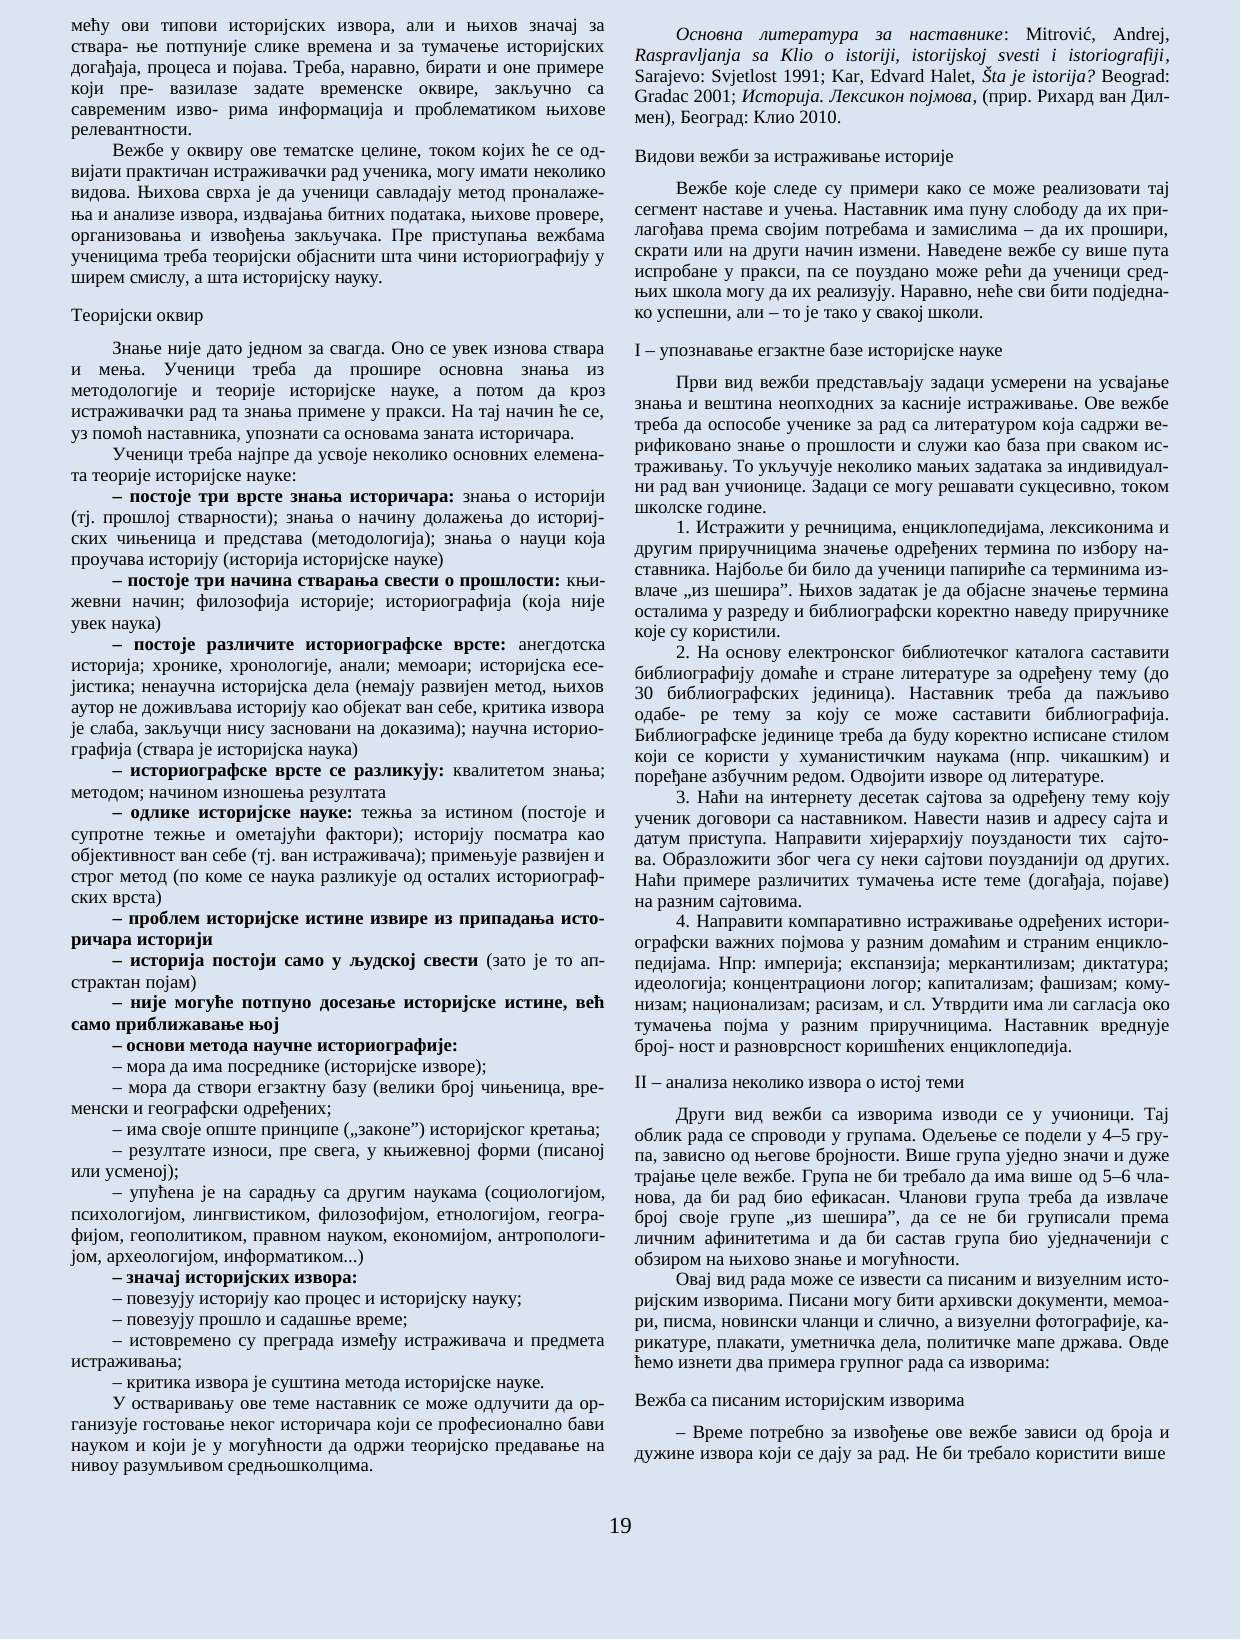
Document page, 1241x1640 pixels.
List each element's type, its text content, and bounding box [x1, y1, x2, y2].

list упућена је на сарадњу са другим наукама (социологијом, психологијом, лингвистиком, филозофијом, етнологијом, геогра- фијом, геополитиком, правном науком, економијом, антропологи- јом, археологијом, информатиком...) [71, 1182, 605, 1266]
text У остваривању ове теме наставник се може одлучити да ор- ганизује гостовање неког историчара који се професионално бави науком и који је у могућности да одржи теоријско предавање на нивоу разумљивом средњошколцима. [71, 1393, 605, 1476]
text Теоријски оквир [71, 304, 609, 326]
text Први вид вежби представљају задаци усмерени на усвајање знања и вештина неопходних за касније истраживање. Ове вежбе треба да оспособе ученике за рад са литературом која садржи ве- рификовано знање о прошлости и служи као база при сваком ис- траживању. То укључује неколико мањих задатака за индивидуал- ни рад ван учионице. Задаци се могу решавати сукцесивно, током школске године. [634, 372, 1170, 517]
subtitle – значај историјских извора: [112, 1266, 609, 1287]
list На основу електронског библиотечког каталога саставити библиографију домаће и стране литературе за одређену тему (до 30 библиографских јединица). Наставник треба да пажљиво одабе- ре тему за коју се може саставити библиографија. Библиографске јединице треба да буду коректно исписане стилом који се користи у хуманистичким наукама (нпр. чикашким) и поређане азбучним редом. Одвојити изворе од литературе. [634, 642, 1170, 787]
list мора да створи егзактну базу (велики број чињеница, вре- менски и географски одређених; [71, 1077, 605, 1119]
list – анализа неколико извора о истој теми [634, 1071, 1182, 1092]
list историја постоји само у људској свести (зато је то ап- страктан појам) [71, 950, 605, 992]
list историографске врсте се разликују: квалитетом знања; методом; начином изношења резултата [71, 760, 605, 802]
list одлике историјске науке: тежња за истином (постоје и супротне тежње и ометајући фактори); историју посматра као објективност ван себе (тј. ван истраживача); примењује развијен и строг метод (по коме се наука разликује од осталих историограф- ских врста) [71, 802, 605, 908]
text Видови вежби за истраживање историје [634, 144, 1182, 166]
subtitle проблем историјске истине извире из припадања исто- ричара историји [71, 908, 605, 950]
list Време потребно за извођење ове вежбе зависи од броја и дужине извора који се дају за рад. Не би требало користити више [634, 1422, 1170, 1463]
text Овај вид рада може се извести са писаним и визуелним исто- ријским изворима. Писани могу бити архивски документи, мемоа- ри, писма, новински чланци и слично, а визуелни фотографије, ка- рикатуре, плакати, уметничка дела, политичке мапе држава. Овде ћемо изнети два примера групног рада са изворима: [634, 1269, 1170, 1373]
subtitle није могуће потпуно досезање историјске истине, већ само приближавање њој [71, 992, 605, 1034]
text мећу ови типови историјских извора, али и њихов значај за ствара- ње потпуније слике времена и за тумачење историјских догађаја, процеса и појава. Треба, наравно, бирати и оне примере који пре- вазилазе задате временске оквире, закључно са савременим изво- рима информација и проблематиком њихове релевантности. [71, 15, 605, 140]
text Други вид вежби са изворима изводи се у учионици. Тај облик рада се спроводи у групама. Одељење се подели у 4–5 гру- па, зависно од његове бројности. Више група уједно значи и дуже трајање целе вежбе. Група не би требало да има више од 5–6 чла- нова, да би рад био ефикасан. Чланови група треба да извлаче број своје групе „из шешира”, да се не би груписали према личним афинитетима и да би састав група био уједначенији с обзиром на њихово знање и могућности. [634, 1104, 1170, 1269]
text Вежба са писаним историјским изворима [634, 1389, 1182, 1411]
list повезују прошло и садашње време; [71, 1308, 609, 1330]
list мора да има посреднике (историјске изворе); [71, 1055, 609, 1077]
list повезују историју као процес и историјску науку; [71, 1287, 609, 1308]
list постоје три начина стварања свести о прошлости: књи- жевни начин; филозофија историје; историографија (која није увек наука) [71, 570, 605, 633]
list има своје опште принципе („законе”) историјског кретања; [71, 1119, 609, 1140]
list – упознавање егзактне базе историјске науке [634, 339, 1182, 361]
text Знање није дато једном за свагда. Оно се увек изнова ствара и мења. Ученици треба да прошире основна знања из методологије и теорије историјске науке, а потом да кроз истраживачки рад та знања примене у пракси. На тај начин ће се, уз помоћ наставника, упознати са основама заната историчара. [71, 337, 605, 443]
list Направити компаративно истраживање одређених истори- ографски важних појмова у разним домаћим и страним енцикло- педијама. Нпр: империја; експанзија; меркантилизам; диктатура; идеологија; концентрациони логор; капитализам; фашизам; кому- низам; национализам; расизам, и сл. Утврдити има ли сагласја око тумачења појма у разним приручницима. Наставник вреднује број- ност и разноврсност коришћених енциклопедија. [634, 911, 1170, 1056]
list резултате износи, пре свега, у књижевној форми (писаној или усменој); [71, 1140, 605, 1182]
list постоје различите историографске врсте: анегдотска историја; хронике, хронологије, анали; мемоари; историјска есе- јистика; ненаучна историјска дела (немају развијен метод, њихов аутор не доживљава историју као објекат ван себе, критика извора је слаба, закључци нису засновани на доказима); научна историо- графија (ствара је историјска наука) [71, 633, 605, 760]
text Ученици треба најпре да усвоје неколико основних елемена- та теорије историјске науке: [71, 443, 605, 485]
list Наћи на интернету десетак сајтова за одређену тему коју ученик договори са наставником. Навести назив и адресу сајта и датум приступа. Направити хијерархију поузданости тих сајто- ва. Образложити због чега су неки сајтови поузданији од других. Наћи примере различитих тумачења исте теме (догађаја, појаве) на разним сајтовима. [634, 787, 1170, 911]
list истовремено су преграда између истраживача и предмета истраживања; [71, 1330, 605, 1372]
list критика извора је суштина метода историјске науке. [71, 1372, 609, 1393]
list Истражити у речницима, енциклопедијама, лексиконима и другим приручницима значење одређених термина по избору на- ставника. Најбоље би било да ученици папириће са терминима из- влаче „из шешира”. Њихов задатак је да објасне значење термина осталима у разреду и библиографски коректно наведу приручнике које су користили. [634, 517, 1170, 642]
text Вежбе које следе су примери како се може реализовати тај сегмент наставе и учења. Наставник има пуну слободу да их при- лагођава према својим потребама и замислима – да их прошири, скрати или на други начин измени. Наведене вежбе су више пута испробане у пракси, па се поуздано може рећи да ученици сред- њих школа могу да их реализују. Наравно, неће сви бити подједна- ко успешни, али – то је тако у свакој школи. [634, 178, 1170, 323]
text Основна литература за наставнике: Mitrović, Andrej, Raspravljanja sa Klio о istoriji, istorijskoj svesti i istoriografiji, Sarajevo: Svjetlost 1991; Kar, Edvard Halet, Šta je istorija? Beograd: Gradac 2001; Историја. Лексикон појмова, (прир. Рихард ван Дил- мен), Београд: Клио 2010. [634, 24, 1170, 128]
list основи метода научне историографије: [112, 1034, 609, 1055]
text Вежбе у оквиру ове тематске целине, током којих ће се од- вијати практичан истраживачки рад ученика, могу имати неколико видова. Њихова сврха је да ученици савладају метод проналаже- ња и анализе извора, издвајања битних података, њихове провере, организовања и извођења закључака. Пре приступања вежбама ученицима треба теоријски објаснити шта чини историографију у ширем смислу, а шта историјску науку. [71, 140, 605, 288]
list постоје три врсте знања историчара: знања о историји (тј. прошлој стварности); знања о начину долажења до историј- ских чињеница и представа (методологија); знања о науци која проучава историју (историја историјске науке) [71, 485, 605, 570]
